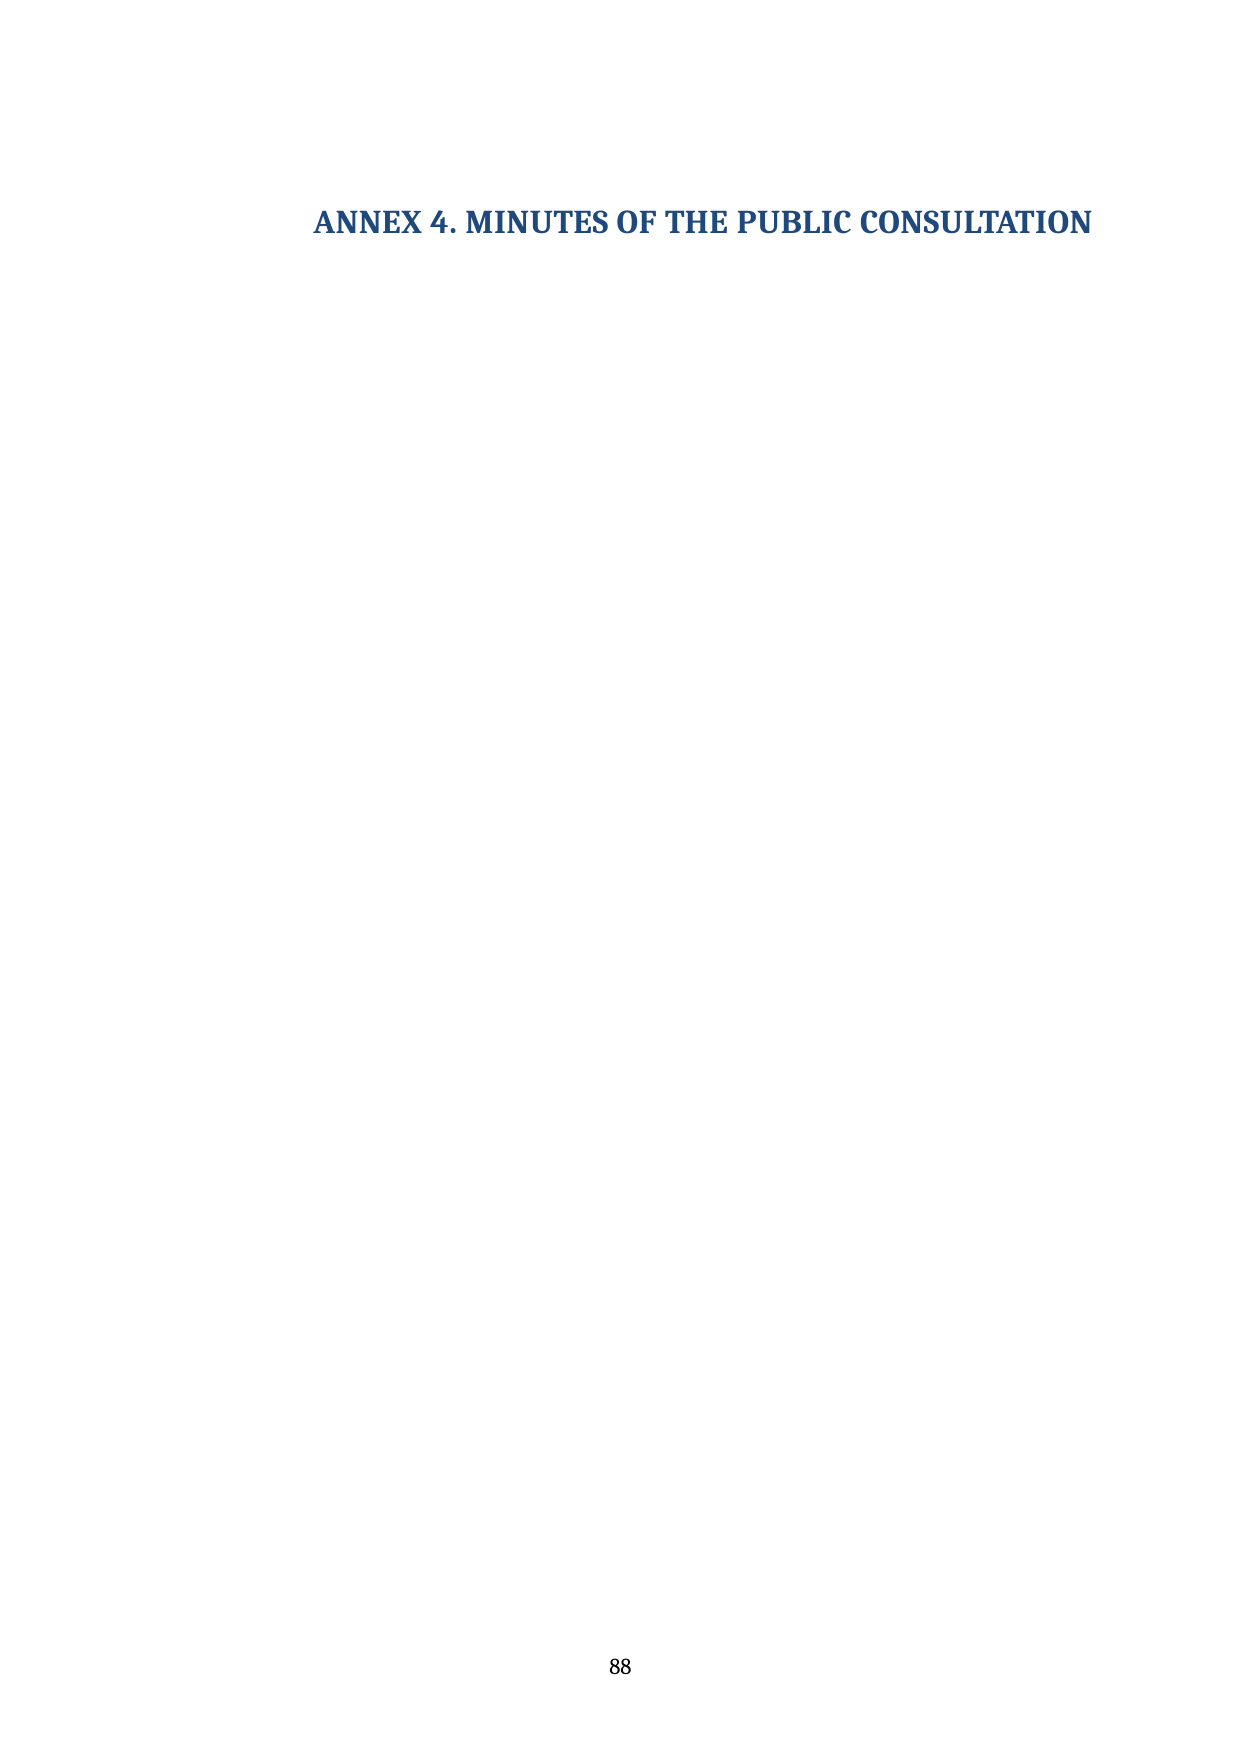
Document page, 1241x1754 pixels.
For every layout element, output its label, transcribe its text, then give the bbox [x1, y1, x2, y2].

text ANNEX 4. MINUTES OF THE PUBLIC CONSULTATION [148, 204, 1093, 242]
